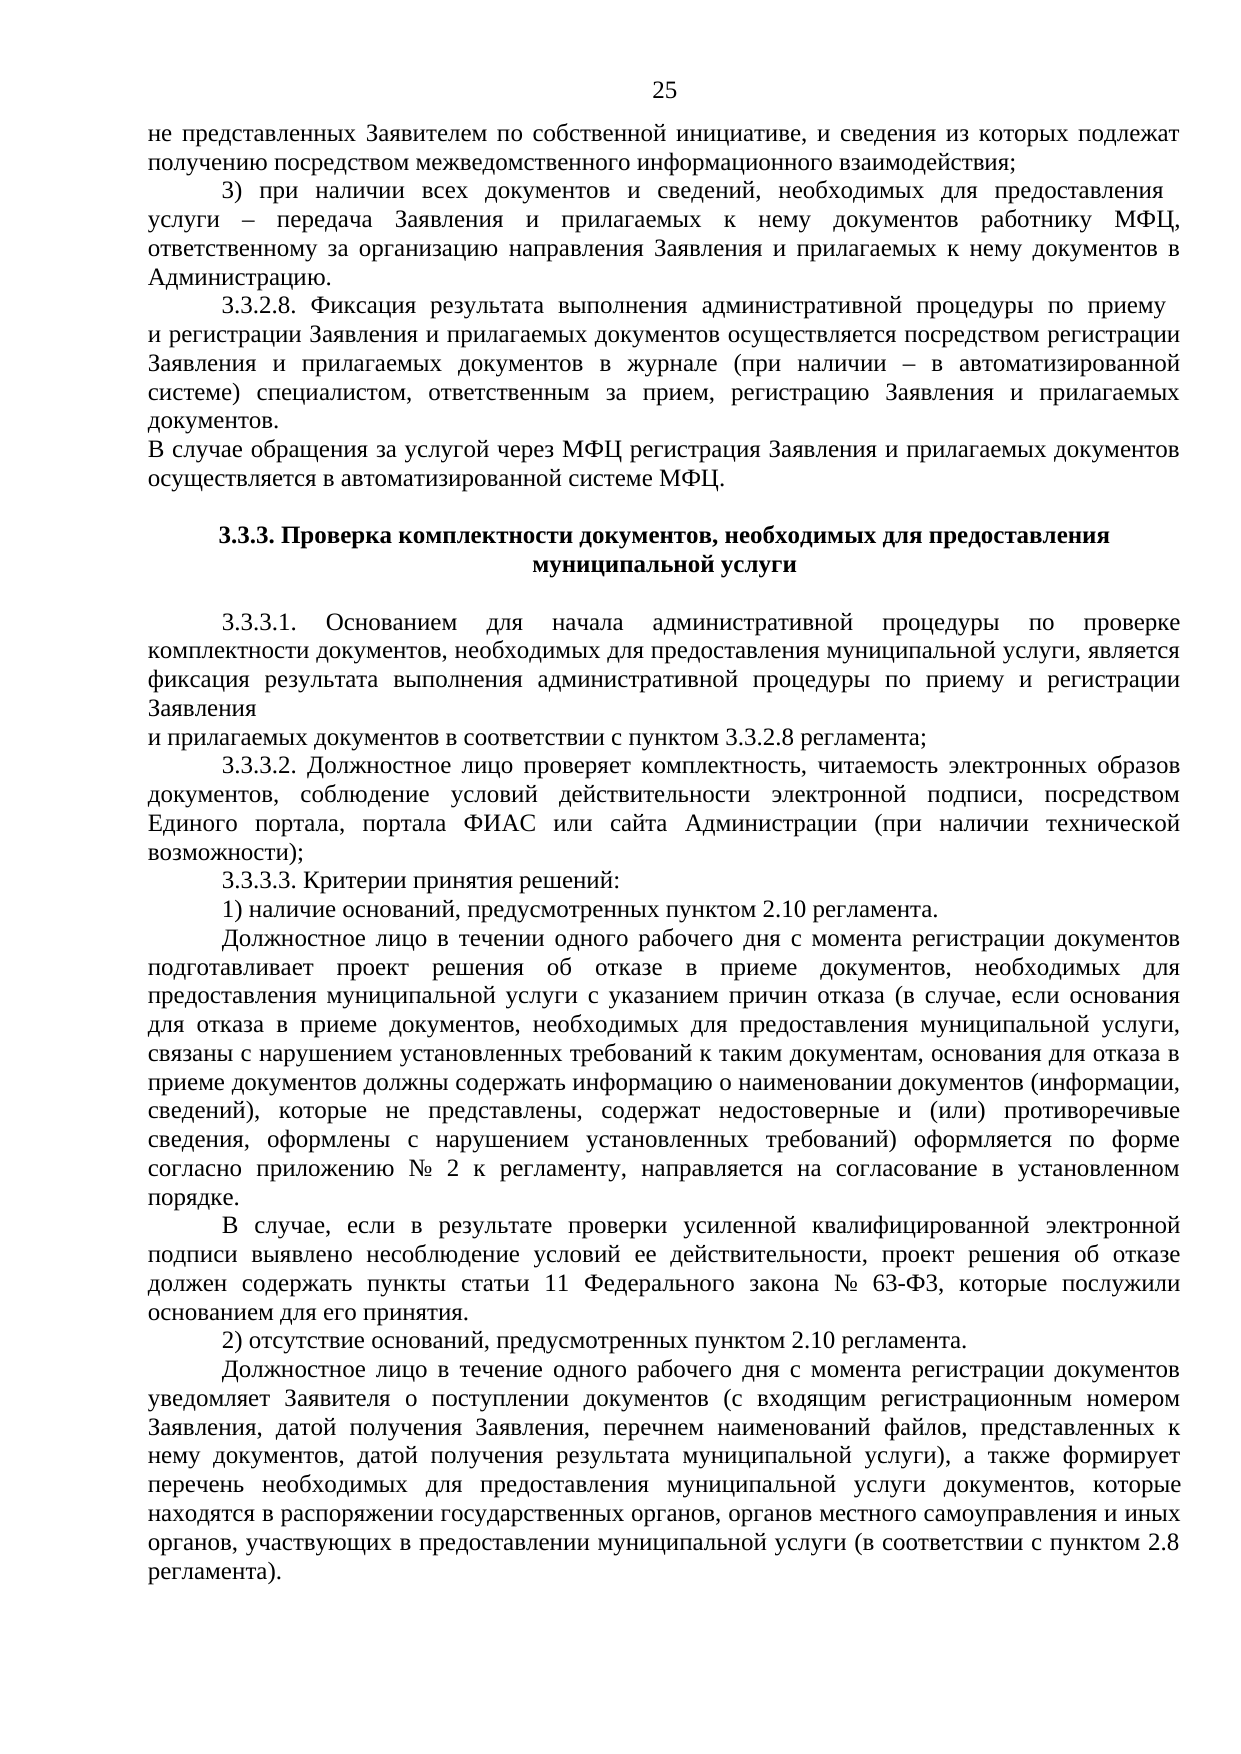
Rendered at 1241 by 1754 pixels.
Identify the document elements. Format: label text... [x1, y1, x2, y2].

text В случае, если в результате проверки усиленной квалифицированной электронной подписи выявлено несоблюдение условий ее действительности, проект решения об отказе должен содержать пункты статьи 11 Федерального закона № 63-Ф3, которые послужили основанием для его принятия. [148, 1211, 1181, 1326]
text Должностное лицо в течение одного рабочего дня с момента регистрации документов уведомляет Заявителя о поступлении документов (с входящим регистрационным номером Заявления, датой получения Заявления, перечнем наименований файлов, представленных к нему документов, датой получения результата муниципальной услуги), а также формирует перечень необходимых для предоставления муниципальной услуги документов, которые находятся в распоряжении государственных органов, органов местного самоуправления и иных органов, участвующих в предоставлении муниципальной услуги (в соответствии с пунктом 2.8 регламента). [148, 1354, 1181, 1585]
text 1) наличие оснований, предусмотренных пунктом 2.10 регламента. [148, 894, 1181, 923]
text 3.3.3.1. Основанием для начала административной процедуры по проверке комплектности документов, необходимых для предоставления муниципальной услуги, является фиксация результата выполнения административной процедуры по приему и регистрации Заявления и прилагаемых документов в соответствии с пунктом 3.3.2.8 регламента; [148, 607, 1181, 751]
text Должностное лицо в течении одного рабочего дня с момента регистрации документов подготавливает проект решения об отказе в приеме документов, необходимых для предоставления муниципальной услуги с указанием причин отказа (в случае, если основания для отказа в приеме документов, необходимых для предоставления муниципальной услуги, связаны с нарушением установленных требований к таким документам, основания для отказа в приеме документов должны содержать информацию о наименовании документов (информации, сведений), которые не представлены, содержат недостоверные и (или) противоречивые сведения, оформлены с нарушением установленных требований) оформляется по форме согласно приложению № 2 к регламенту, направляется на согласование в установленном порядке. [148, 923, 1181, 1211]
text 3.3.3.3. Критерии принятия решений: [148, 866, 1181, 894]
text 2) отсутствие оснований, предусмотренных пунктом 2.10 регламента. [148, 1326, 1181, 1354]
text 3.3.3.2. Должностное лицо проверяет комплектность, читаемость электронных образов документов, соблюдение условий действительности электронной подписи, посредством Единого портала, портала ФИАС или сайта Администрации (при наличии технической возможности); [148, 751, 1181, 866]
text 3.3.2.8. Фиксация результата выполнения административной процедуры по приему и регистрации Заявления и прилагаемых документов осуществляется посредством регистрации Заявления и прилагаемых документов в журнале (при наличии – в автоматизированной системе) специалистом, ответственным за прием, регистрацию Заявления и прилагаемых документов. В случае обращения за услугой через МФЦ регистрация Заявления и прилагаемых документов осуществляется в автоматизированной системе МФЦ. [148, 291, 1181, 492]
text 3) при наличии всех документов и сведений, необходимых для предоставления услуги – передача Заявления и прилагаемых к нему документов работнику МФЦ, ответственному за организацию направления Заявления и прилагаемых к нему документов в Администрацию. [148, 176, 1181, 291]
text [148, 118, 1181, 176]
text 3.3.3. Проверка комплектности документов, необходимых для предоставления муниципальной услуги [148, 521, 1181, 578]
